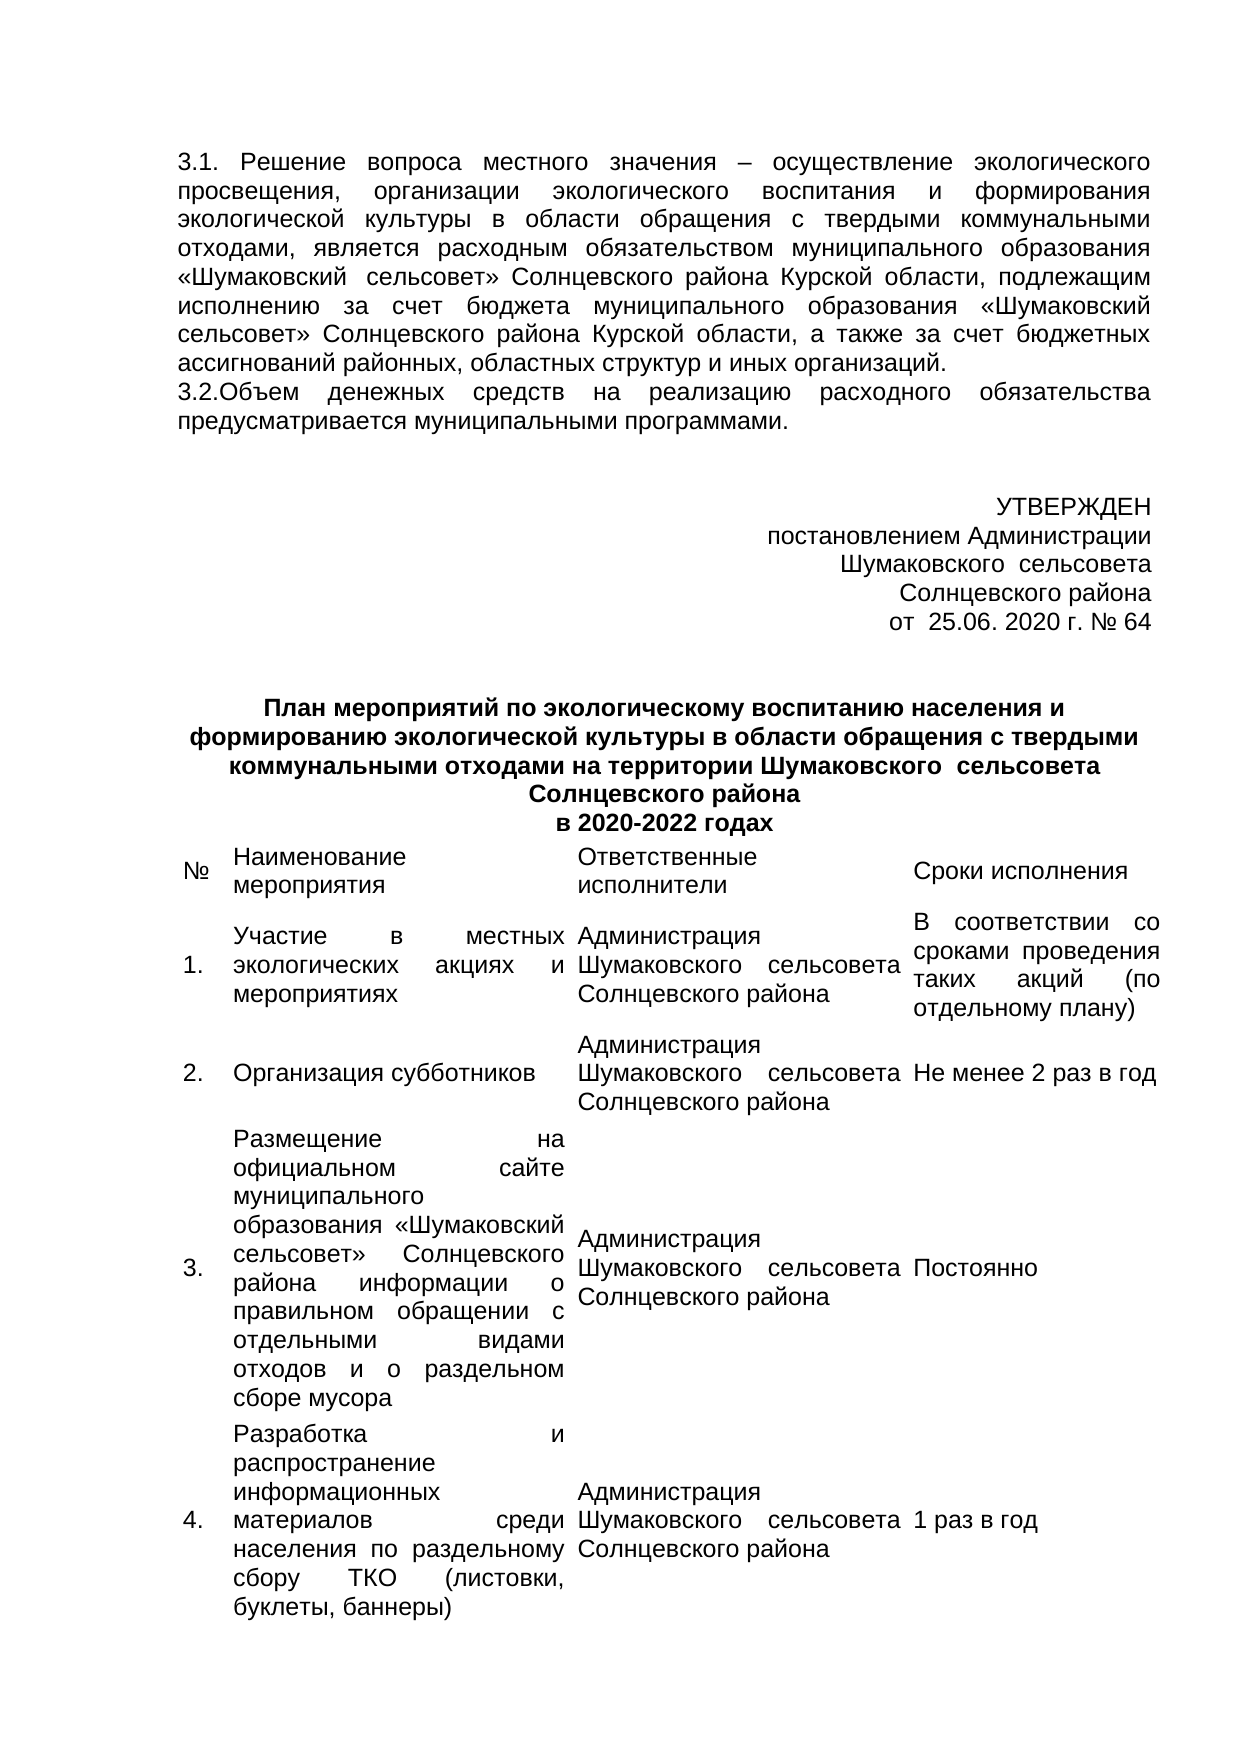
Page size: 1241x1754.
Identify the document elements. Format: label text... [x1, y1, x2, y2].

text 3.2.Объем денежных средств на реализацию расходного обязательства предусматривается муниципальными программами. [177, 377, 1152, 434]
table_cell Администрация Шумаковского сельсовета Солнцевского района [572, 904, 906, 1025]
text План мероприятий по экологическому воспитанию населения и формированию экологической культуры в области обращения с твердыми коммунальными отходами на территории Шумаковского сельсовета Солнцевского района [177, 693, 1152, 808]
table_cell Постоянно [908, 1121, 1166, 1414]
text в 2020-2022 годах [177, 808, 1152, 837]
table_cell Размещение на официальном сайте муниципального образования «Шумаковский сельсовет» Солнцевского района информации о правильном обращении с отдельными видами отходов и о раздельном сборе мусора [227, 1121, 570, 1414]
table_cell В соответствии со сроками проведения таких акций (по отдельному плану) [908, 904, 1166, 1025]
table_header Сроки исполнения [908, 838, 1166, 902]
table_header № [177, 838, 226, 902]
text УТВЕРЖДЕН [177, 492, 1152, 521]
text Шумаковского сельсовета [177, 549, 1152, 578]
table_cell 4. [177, 1416, 226, 1623]
text 3.1. Решение вопроса местного значения – осуществление экологического просвещения, организации экологического воспитания и формирования экологической культуры в области обращения с твердыми коммунальными отходами, является расходным обязательством муниципального образования «Шумаковский сельсовет» Солнцевского района Курской области, подлежащим исполнению за счет бюджета муниципального образования «Шумаковский сельсовет» Солнцевского района Курской области, а также за счет бюджетных ассигнований районных, областных структур и иных организаций. [177, 147, 1152, 377]
table_cell Администрация Шумаковского сельсовета Солнцевского района [572, 1027, 906, 1119]
table_cell Администрация Шумаковского сельсовета Солнцевского района [572, 1121, 906, 1414]
table_cell 1. [177, 904, 226, 1025]
table_cell 1 раз в год [908, 1416, 1166, 1623]
table_cell 3. [177, 1121, 226, 1414]
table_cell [572, 1416, 906, 1623]
table_cell Участие в местных экологических акциях и мероприятиях [227, 904, 570, 1025]
table_cell Разработка и распространение информационных материалов среди населения по раздельному сбору ТКО (листовки, буклеты, баннеры) [227, 1416, 570, 1623]
text постановлением Администрации [177, 521, 1152, 549]
table_cell Организация субботников [227, 1027, 570, 1119]
table_header Ответственные исполнители [572, 838, 907, 902]
text от 25.06. 2020 г. № 64 [177, 607, 1152, 636]
text Солнцевского района [177, 578, 1152, 607]
table_cell Не менее 2 раз в год [908, 1027, 1166, 1119]
table_header Наименование мероприятия [227, 838, 571, 902]
table_cell 2. [177, 1027, 226, 1119]
